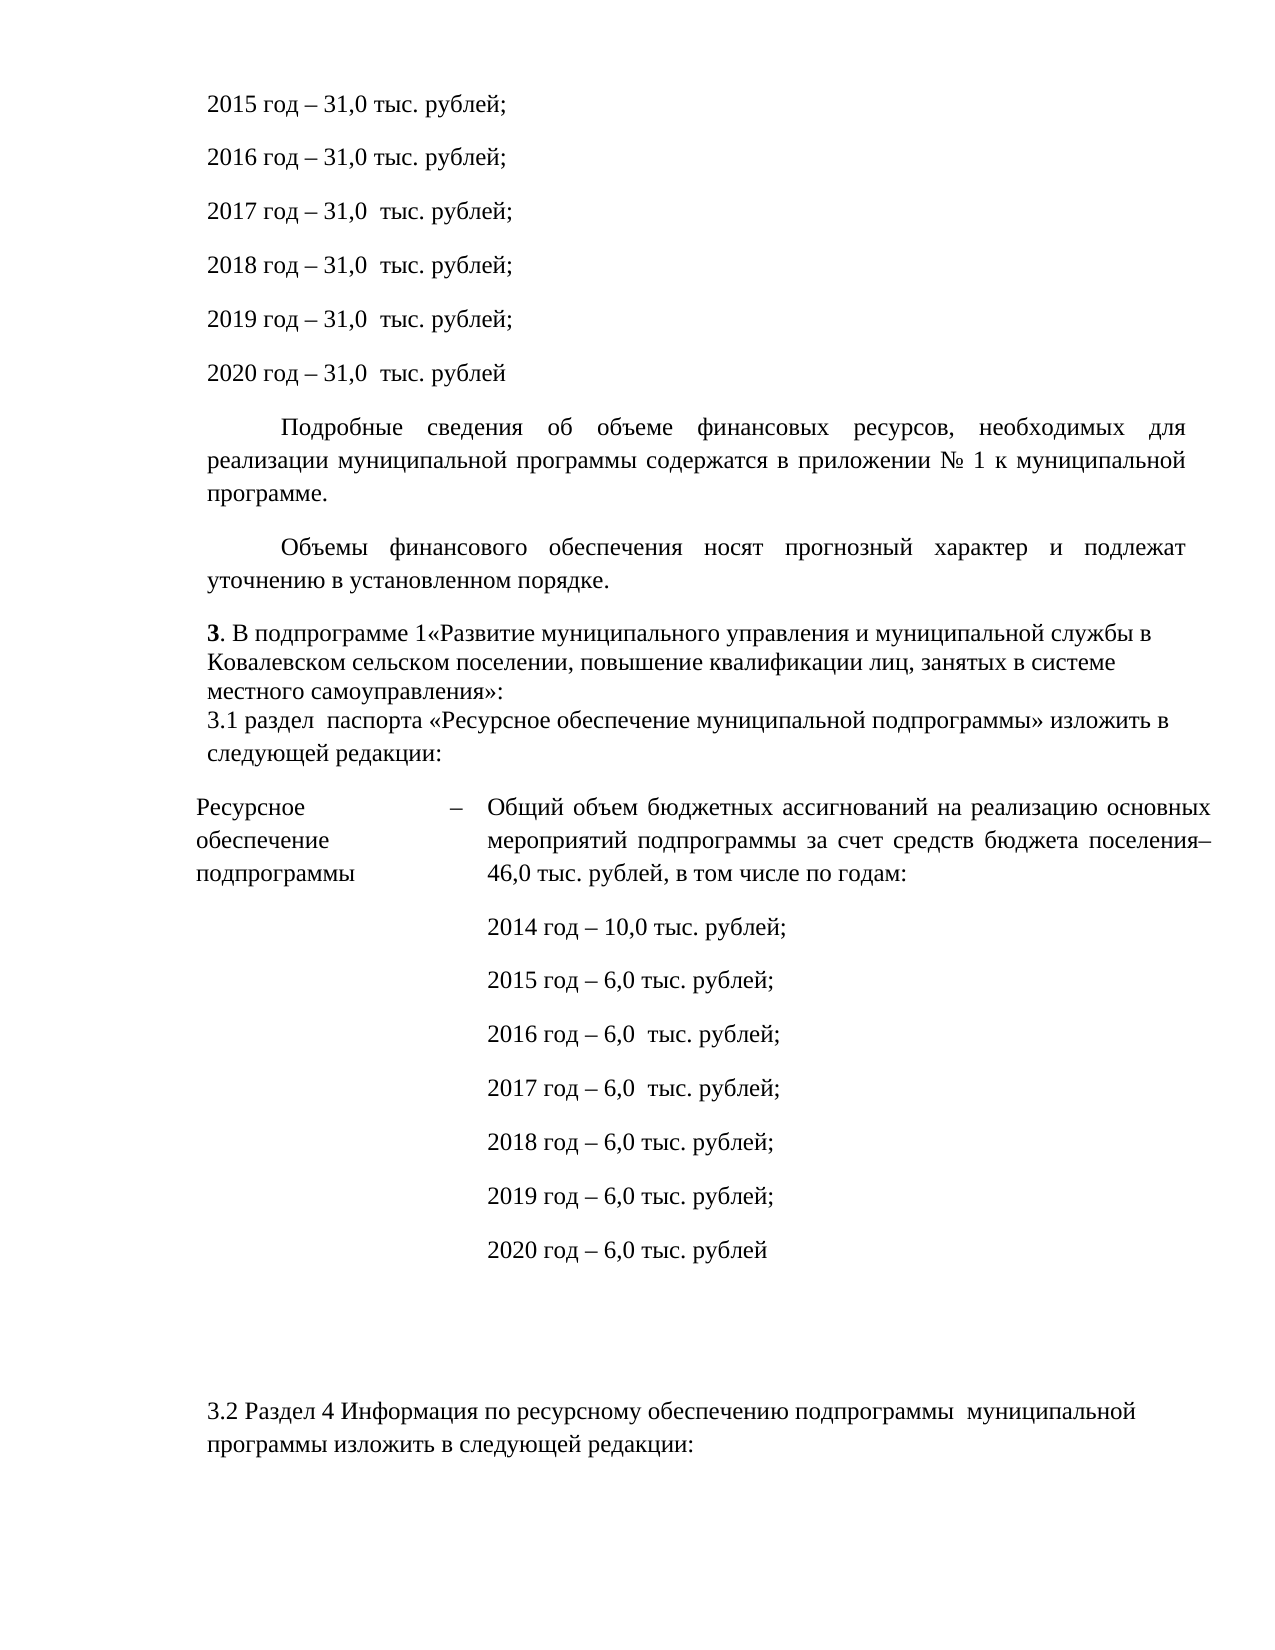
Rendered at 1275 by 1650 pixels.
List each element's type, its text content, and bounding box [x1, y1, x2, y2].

text 3.2 Раздел 4 Информация по ресурсному обеспечению подпрограммы муниципальной программы изложить в следующей редакции: [207, 1396, 1186, 1458]
text 3.1 раздел паспорта «Ресурсное обеспечение муниципальной подпрограммы» изложить в следующей редакции: [207, 705, 1186, 767]
text 2016 год – 31,0 тыс. рублей; [207, 142, 1186, 171]
text 2015 год – 31,0 тыс. рублей; [207, 89, 1186, 117]
text Подробные сведения об объеме финансовых ресурсов, необходимых для реализации муниципальной программы содержатся в приложении № 1 к муниципальной программе. [207, 412, 1186, 507]
table_header Общий объем бюджетных ассигнований на реализацию основных мероприятий подпрограммы за счет средств бюджета поселения– 46,0 тыс. рублей, в том числе по годам: 2014 год – 10,0 тыс. рублей; 2015 год – 6,0 тыс. рублей; 2016 год – 6,0 тыс. рублей; 2017 год – 6,0 тыс. рублей; 2018 год – 6,0 тыс. рублей; 2019 год – 6,0 тыс. рублей; 2020 год – 6,0 тыс. рублей [476, 792, 1223, 1342]
table_header Ресурсное обеспечение подпрограммы [185, 792, 439, 1342]
text 2020 год – 31,0 тыс. рублей [207, 358, 1186, 387]
text Объемы финансового обеспечения носят прогнозный характер и подлежат уточнению в установленном порядке. [207, 532, 1186, 593]
text 3. В подпрограмме 1«Развитие муниципального управления и муниципальной службы в Ковалевском сельском поселении, повышение квалификации лиц, занятых в системе местного самоуправления»: [207, 618, 1186, 705]
text 2017 год – 31,0 тыс. рублей; [207, 196, 1186, 225]
text 2019 год – 31,0 тыс. рублей; [207, 304, 1186, 333]
table_header – [439, 792, 476, 1342]
text 2018 год – 31,0 тыс. рублей; [207, 250, 1186, 279]
